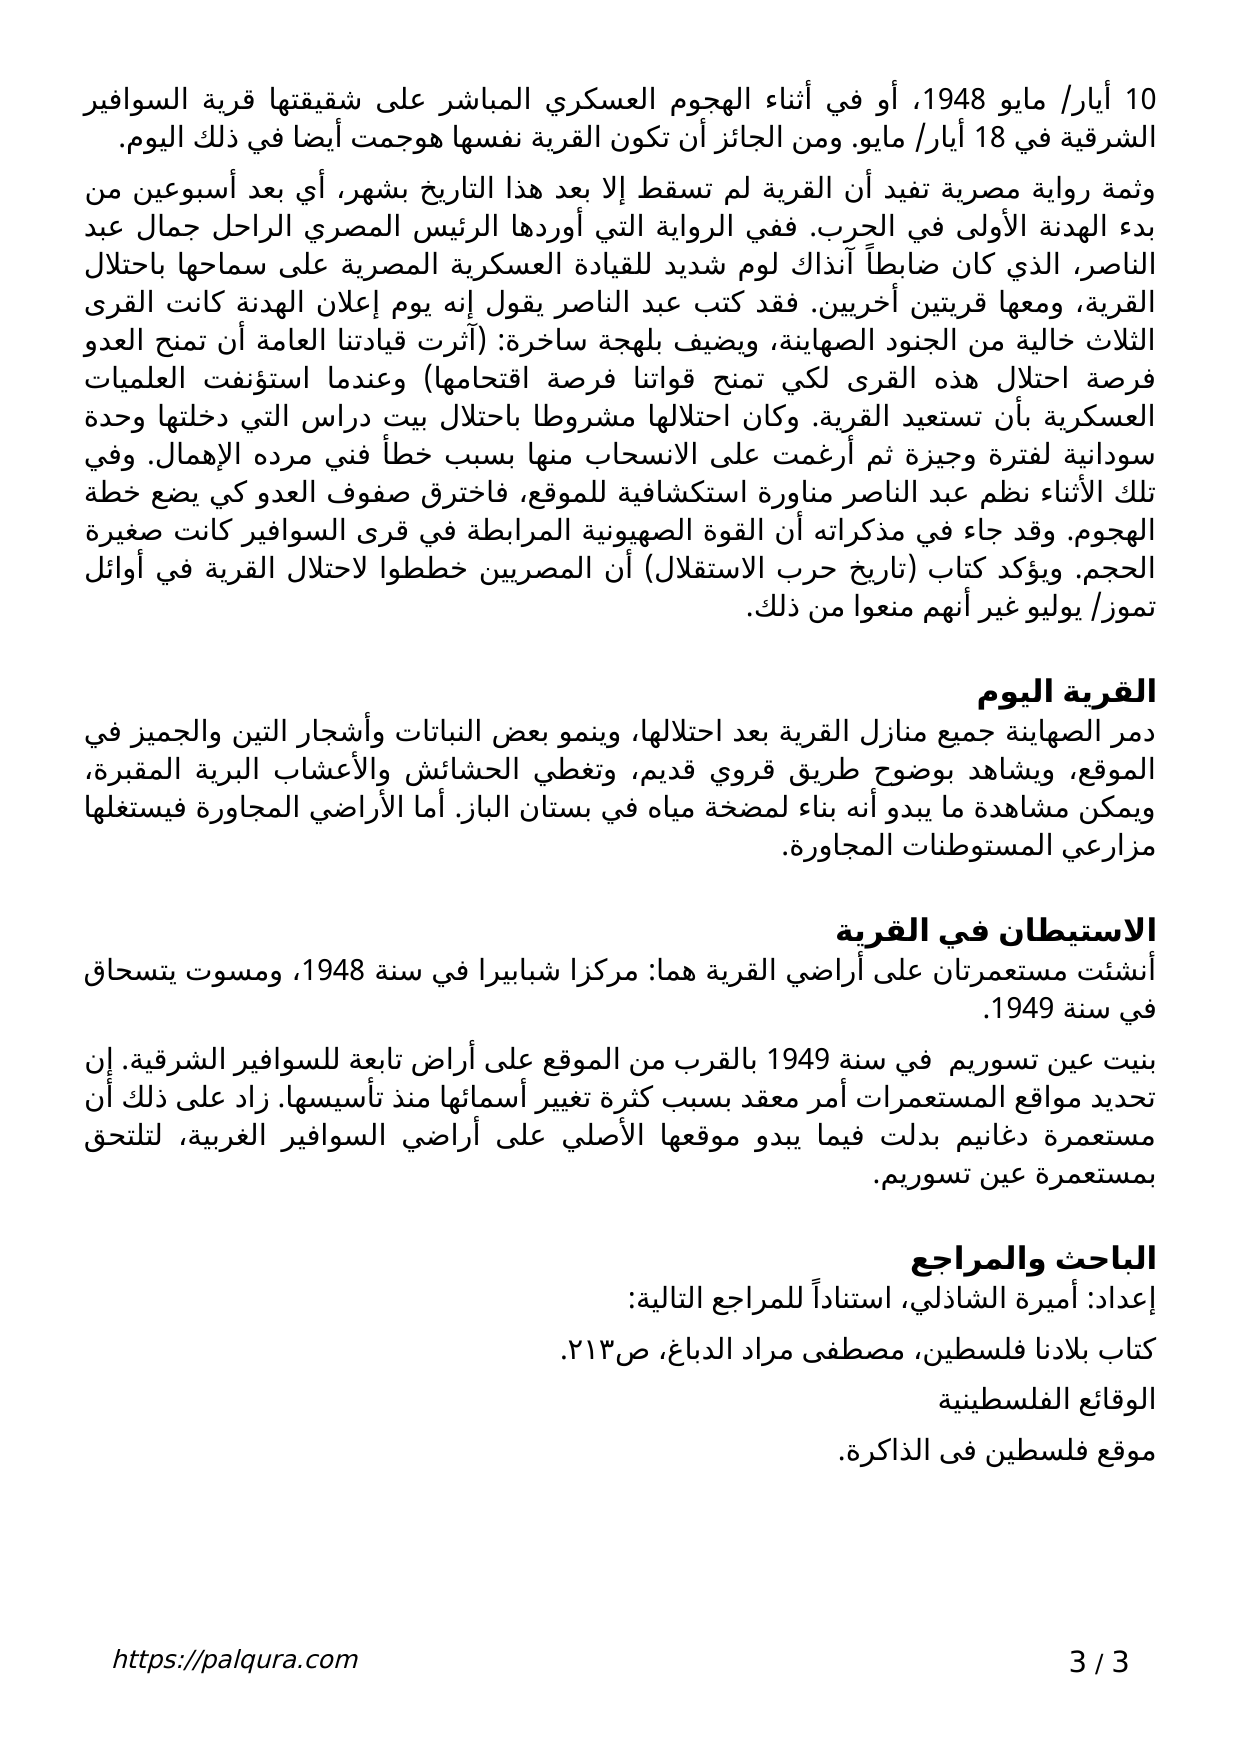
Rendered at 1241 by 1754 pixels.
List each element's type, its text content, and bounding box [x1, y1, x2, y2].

subtitle القرية اليوم [83, 674, 1157, 715]
subtitle الباحث والمراجع [83, 1242, 1157, 1282]
text موقع فلسطين فى الذاكرة. [83, 1434, 1157, 1472]
subtitle الاستيطان في القرية [83, 914, 1157, 954]
text دمر الصهاينة جميع منازل القرية بعد احتلالها، وينمو بعض النباتات وأشجار التين والجميز في الموقع، ويشاهد بوضوح طريق قروي قديم، وتغطي الحشائش والأعشاب البرية المقبرة، ويمكن مشاهدة ما يبدو أنه بناء لمضخة مياه في بستان الباز. أما الأراضي المجاورة فيستغلها مزارعي المستوطنات المجاورة. [83, 715, 1157, 867]
text كتاب بلادنا فلسطين، مصطفى مراد الدباغ، ص٢١٣. [83, 1333, 1157, 1371]
text الوقائع الفلسطينية [83, 1383, 1157, 1421]
text وثمة رواية مصرية تفيد أن القرية لم تسقط إلا بعد هذا التاريخ بشهر، أي بعد أسبوعين من بدء الهدنة الأولى في الحرب. ففي الرواية التي أوردها الرئيس المصري الراحل جمال عبد الناصر، الذي كان ضابطاً آنذاك لوم شديد للقيادة العسكرية المصرية على سماحها باحتلال القرية، ومعها قريتين أخريين. فقد كتب عبد الناصر يقول إنه يوم إعلان الهدنة كانت القرى الثلاث خالية من الجنود الصهاينة، ويضيف بلهجة ساخرة: (آثرت قيادتنا العامة أن تمنح العدو فرصة احتلال هذه القرى لكي تمنح قواتنا فرصة اقتحامها) وعندما استؤنفت العلميات العسكرية بأن تستعيد القرية. وكان احتلالها مشروطا باحتلال بيت دراس التي دخلتها وحدة سودانية لفترة وجيزة ثم أرغمت على الانسحاب منها بسبب خطأ فني مرده الإهمال. وفي تلك الأثناء نظم عبد الناصر مناورة استكشافية للموقع، فاخترق صفوف العدو كي يضع خطة الهجوم. وقد جاء في مذكراته أن القوة الصهيونية المرابطة في قرى السوافير كانت صغيرة الحجم. ويؤكد كتاب (تاريخ حرب الاستقلال) أن المصريين خططوا لاحتلال القرية في أوائل تموز/ يوليو غير أنهم منعوا من ذلك. [83, 172, 1157, 628]
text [83, 83, 1157, 159]
text بنيت عين تسوريم في سنة 1949 بالقرب من الموقع على أراض تابعة للسوافير الشرقية. إن تحديد مواقع المستعمرات أمر معقد بسبب كثرة تغيير أسمائها منذ تأسيسها. زاد على ذلك أن مستعمرة دغانيم بدلت فيما يبدو موقعها الأصلي على أراضي السوافير الغربية، لتلتحق بمستعمرة عين تسوريم. [83, 1043, 1157, 1195]
text إعداد: أميرة الشاذلي، استناداً للمراجع التالية: [83, 1282, 1157, 1320]
text أنشئت مستعمرتان على أراضي القرية هما: مركزا شبابيرا في سنة 1948، ومسوت يتسحاق في سنة 1949. [83, 954, 1157, 1031]
